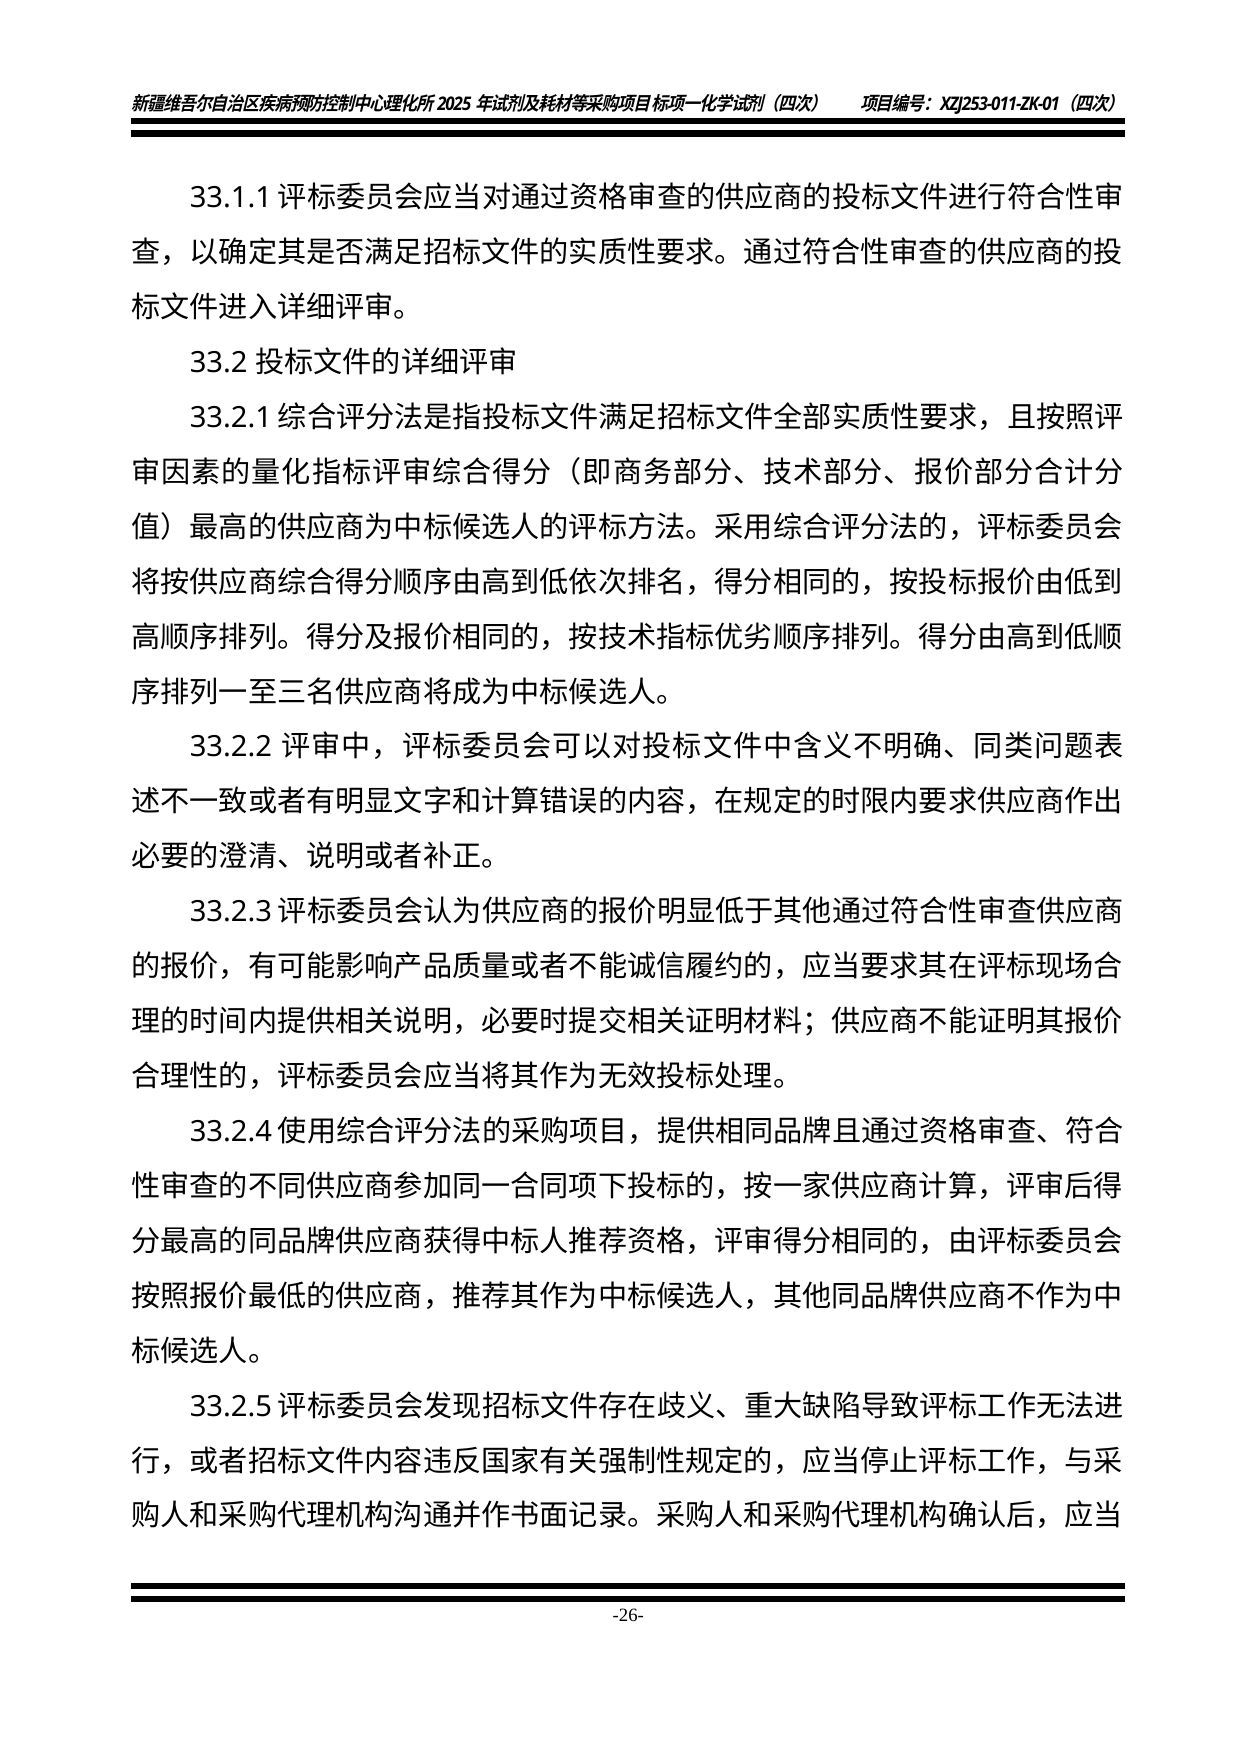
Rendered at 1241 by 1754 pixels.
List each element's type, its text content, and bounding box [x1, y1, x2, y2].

text 33.2.3评标委员会认为供应商的报价明显低于其他通过符合性审查供应商的报价，有可能影响产品质量或者不能诚信履约的，应当要求其在评标现场合理的时间内提供相关说明，必要时提交相关证明材料；供应商不能证明其报价合理性的，评标委员会应当将其作为无效投标处理。 [131, 888, 1125, 1095]
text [131, 1382, 1125, 1534]
text 33.1.1评标委员会应当对通过资格审查的供应商的投标文件进行符合性审查，以确定其是否满足招标文件的实质性要求。通过符合性审查的供应商的投标文件进入详细评审。 [131, 174, 1125, 326]
text 33.2.4使用综合评分法的采购项目，提供相同品牌且通过资格审查、符合性审查的不同供应商参加同一合同项下投标的，按一家供应商计算，评审后得分最高的同品牌供应商获得中标人推荐资格，评审得分相同的，由评标委员会按照报价最低的供应商，推荐其作为中标候选人，其他同品牌供应商不作为中标候选人。 [131, 1107, 1125, 1369]
text 33.2.1综合评分法是指投标文件满足招标文件全部实质性要求，且按照评审因素的量化指标评审综合得分（即商务部分、技术部分、报价部分合计分值）最高的供应商为中标候选人的评标方法。采用综合评分法的，评标委员会将按供应商综合得分顺序由高到低依次排名，得分相同的，按投标报价由低到高顺序排列。得分及报价相同的，按技术指标优劣顺序排列。得分由高到低顺序排列一至三名供应商将成为中标候选人。 [131, 393, 1125, 710]
text 33.2 投标文件的详细评审 [131, 338, 1125, 381]
text 33.2.2 评审中，评标委员会可以对投标文件中含义不明确、同类问题表述不一致或者有明显文字和计算错误的内容，在规定的时限内要求供应商作出必要的澄清、说明或者补正。 [131, 723, 1125, 875]
